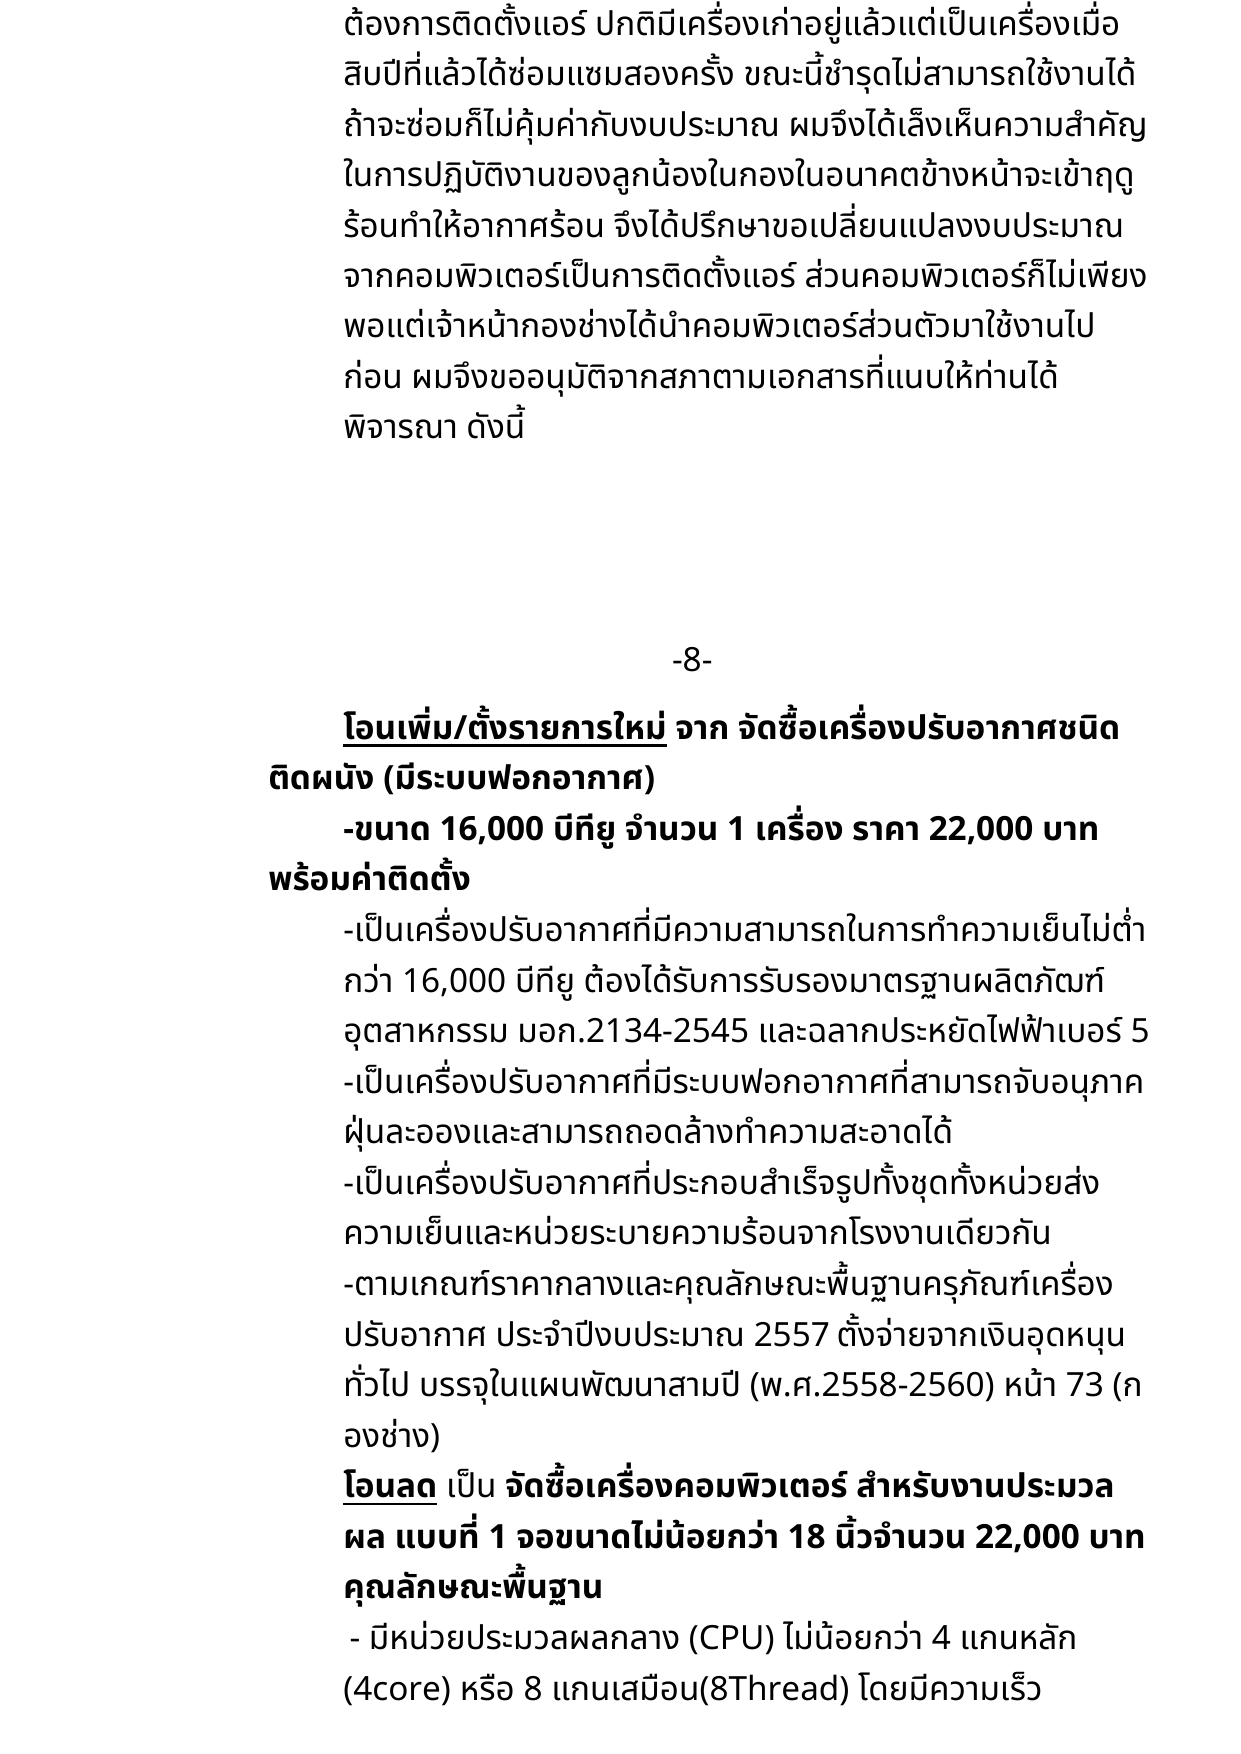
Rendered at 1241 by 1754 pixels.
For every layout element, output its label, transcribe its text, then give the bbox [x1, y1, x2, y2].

text -เป็นเครื่องปรับอากาศที่ประกอบสำเร็จรูปทั้งชุดทั้งหน่วยส่งความเย็นและหน่วยระบายความร้อนจากโรงงานเดียวกัน [343, 1159, 1152, 1260]
text -8- [343, 635, 1152, 681]
text -ตามเกณฑ์ราคากลางและคุณลักษณะพื้นฐานครุภัณฑ์เครื่องปรับอากาศ ประจำปีงบประมาณ 2557ตั้งจ่ายจากเงินอุดหนุนทั่วไป บรรจุในแผนพัฒนาสามปี (พ.ศ.2558-2560) หน้า 73 (กองช่าง) [343, 1260, 1152, 1462]
text ต้องการติดตั้งแอร์ ปกติมีเครื่องเก่าอยู่แล้วแต่เป็นเครื่องเมื่อสิบปีที่แล้วได้ซ่อมแซมสองครั้ง ขณะนี้ชำรุดไม่สามารถใช้งานได้ถ้าจะซ่อมก็ไม่คุ้มค่ากับงบประมาณ ผมจึงได้เล็งเห็นความสำคัญในการปฏิบัติงานของลูกน้องในกองในอนาคตข้างหน้าจะเข้าฤดูร้อนทำให้อากาศร้อน จึงได้ปรึกษาขอเปลี่ยนแปลงงบประมาณจากคอมพิวเตอร์เป็นการติดตั้งแอร์ ส่วนคอมพิวเตอร์ก็ไม่เพียงพอแต่เจ้าหน้ากองช่างได้นำคอมพิวเตอร์ส่วนตัวมาใช้งานไปก่อน ผมจึงขออนุมัติจากสภาตามเอกสารที่แนบให้ท่านได้พิจารณา ดังนี้ [343, 0, 1152, 454]
text โอนลด เป็น จัดซื้อเครื่องคอมพิวเตอร์ สำหรับงานประมวลผล แบบที่ 1 จอขนาดไม่น้อยกว่า 18 นิ้วจำนวน 22,000 บาท คุณลักษณะพื้นฐาน [343, 1462, 1152, 1614]
text -เป็นเครื่องปรับอากาศที่มีระบบฟอกอากาศที่สามารถจับอนุภาคฝุ่นละอองและสามารถถอดล้างทำความสะอาดได้ [343, 1058, 1152, 1159]
text -ขนาด 16,000 บีทียู จำนวน 1 เครื่อง ราคา 22,000 บาท พร้อมค่าติดตั้ง [268, 805, 1152, 906]
text -เป็นเครื่องปรับอากาศที่มีความสามารถในการทำความเย็นไม่ต่ำกว่า 16,000 บีทียู ต้องได้รับการรับรองมาตรฐานผลิตภัฒฑ์อุตสาหกรรม มอก.2134-2545 และฉลากประหยัดไฟฟ้าเบอร์ 5 [343, 906, 1152, 1058]
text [343, 1614, 1152, 1715]
text โอนเพิ่ม/ตั้งรายการใหม่ จาก จัดซื้อเครื่องปรับอากาศชนิดติดผนัง (มีระบบฟอกอากาศ) [268, 703, 1152, 805]
